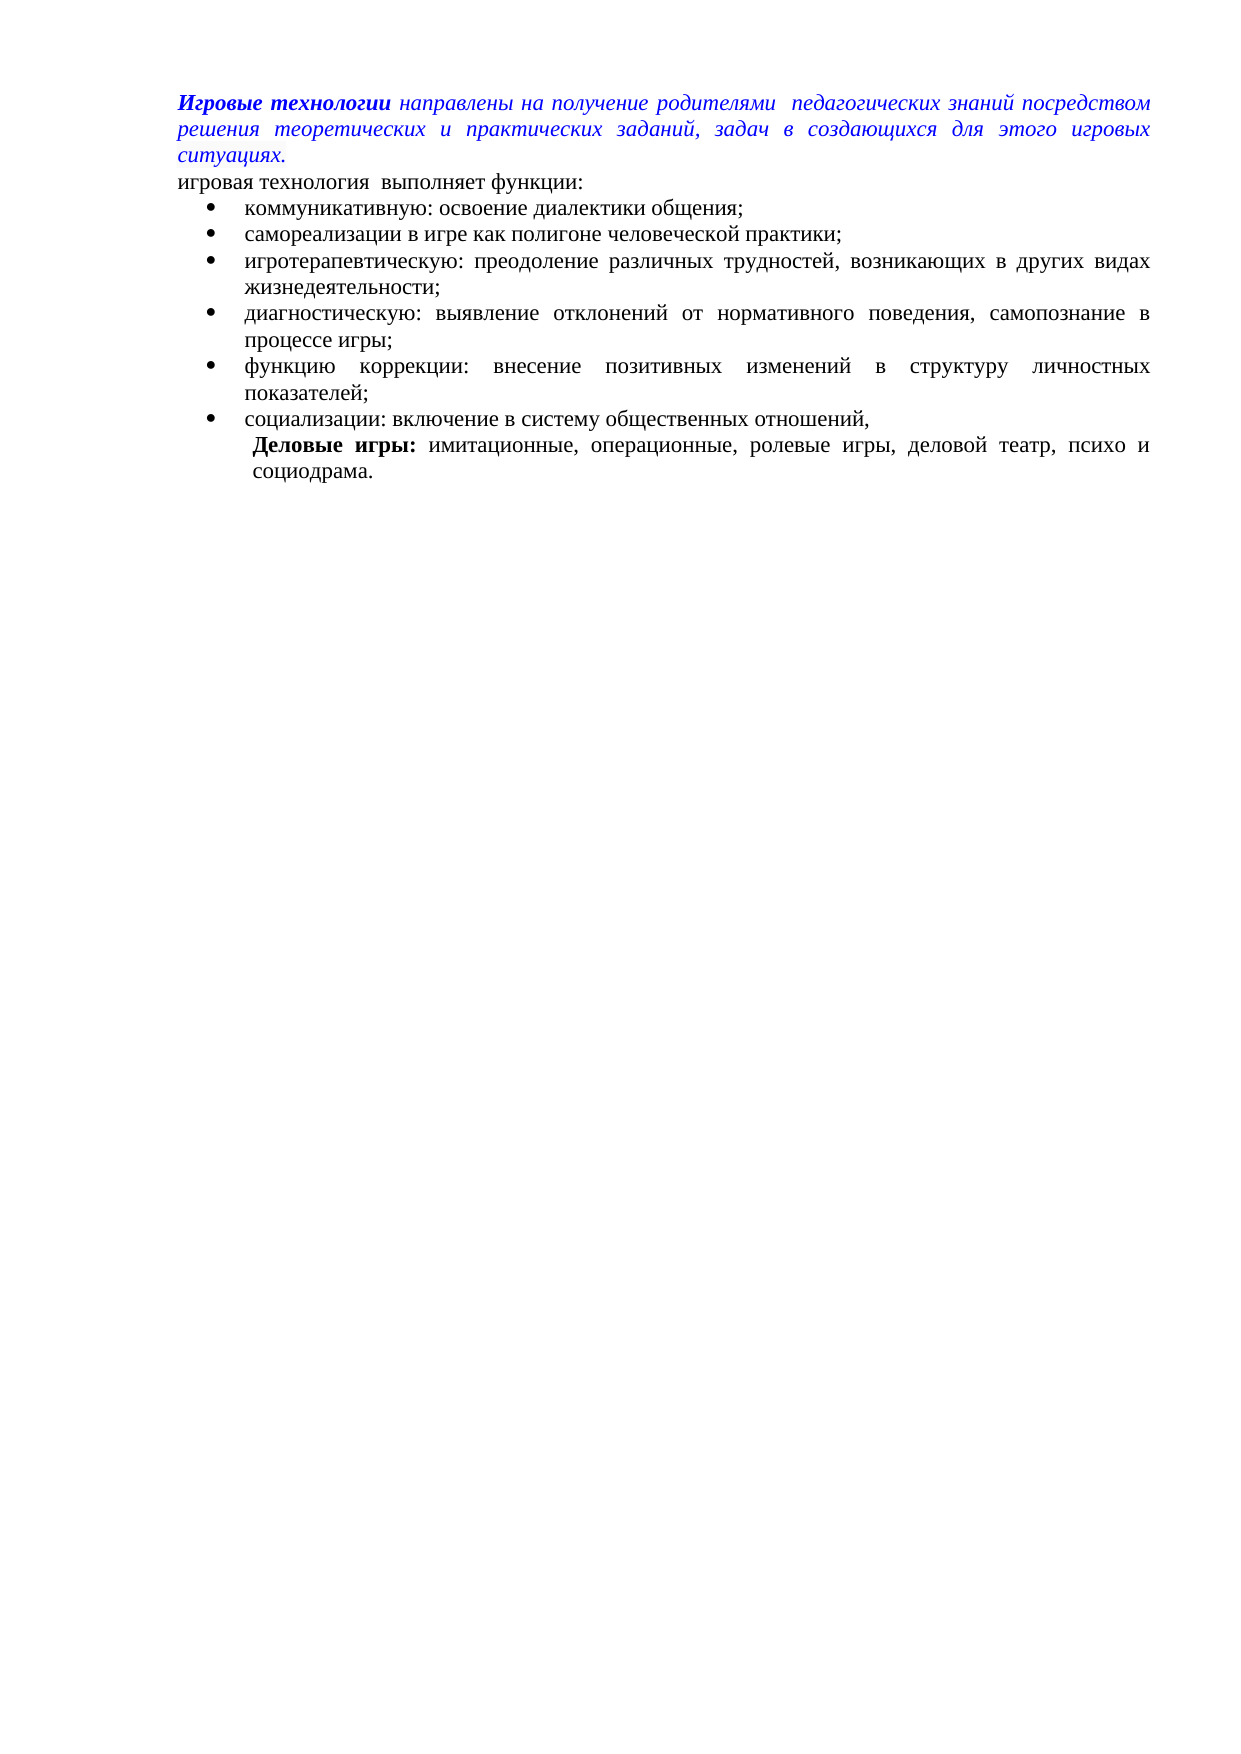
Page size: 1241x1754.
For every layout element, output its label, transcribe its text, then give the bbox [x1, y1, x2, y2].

list самореализации в игре как полигоне человеческой практики; [207, 220, 1152, 247]
list Деловые игры: имитационные, операционные, ролевые игры, деловой театр, психо и социодрама. [252, 431, 1152, 484]
list игротерапевтическую: преодоление различных трудностей, возникающих в других видах жизнедеятельности; [207, 247, 1152, 299]
text Игровые технологии направлены на получение родителями педагогических знаний посредством решения теоретических и практических заданий, задач в создающихся для этого игровых ситуациях. [177, 89, 1152, 168]
list диагностическую: выявление отклонений от нормативного поведения, самопознание в процессе игры; [207, 299, 1152, 352]
text игровая технология выполняет функции: [177, 168, 1152, 194]
list функцию коррекции: внесение позитивных изменений в структуру личностных показателей; [207, 352, 1152, 405]
list коммуникативную: освоение диалектики общения; [207, 194, 1152, 220]
list социализации: включение в систему общественных отношений, [207, 405, 1152, 431]
